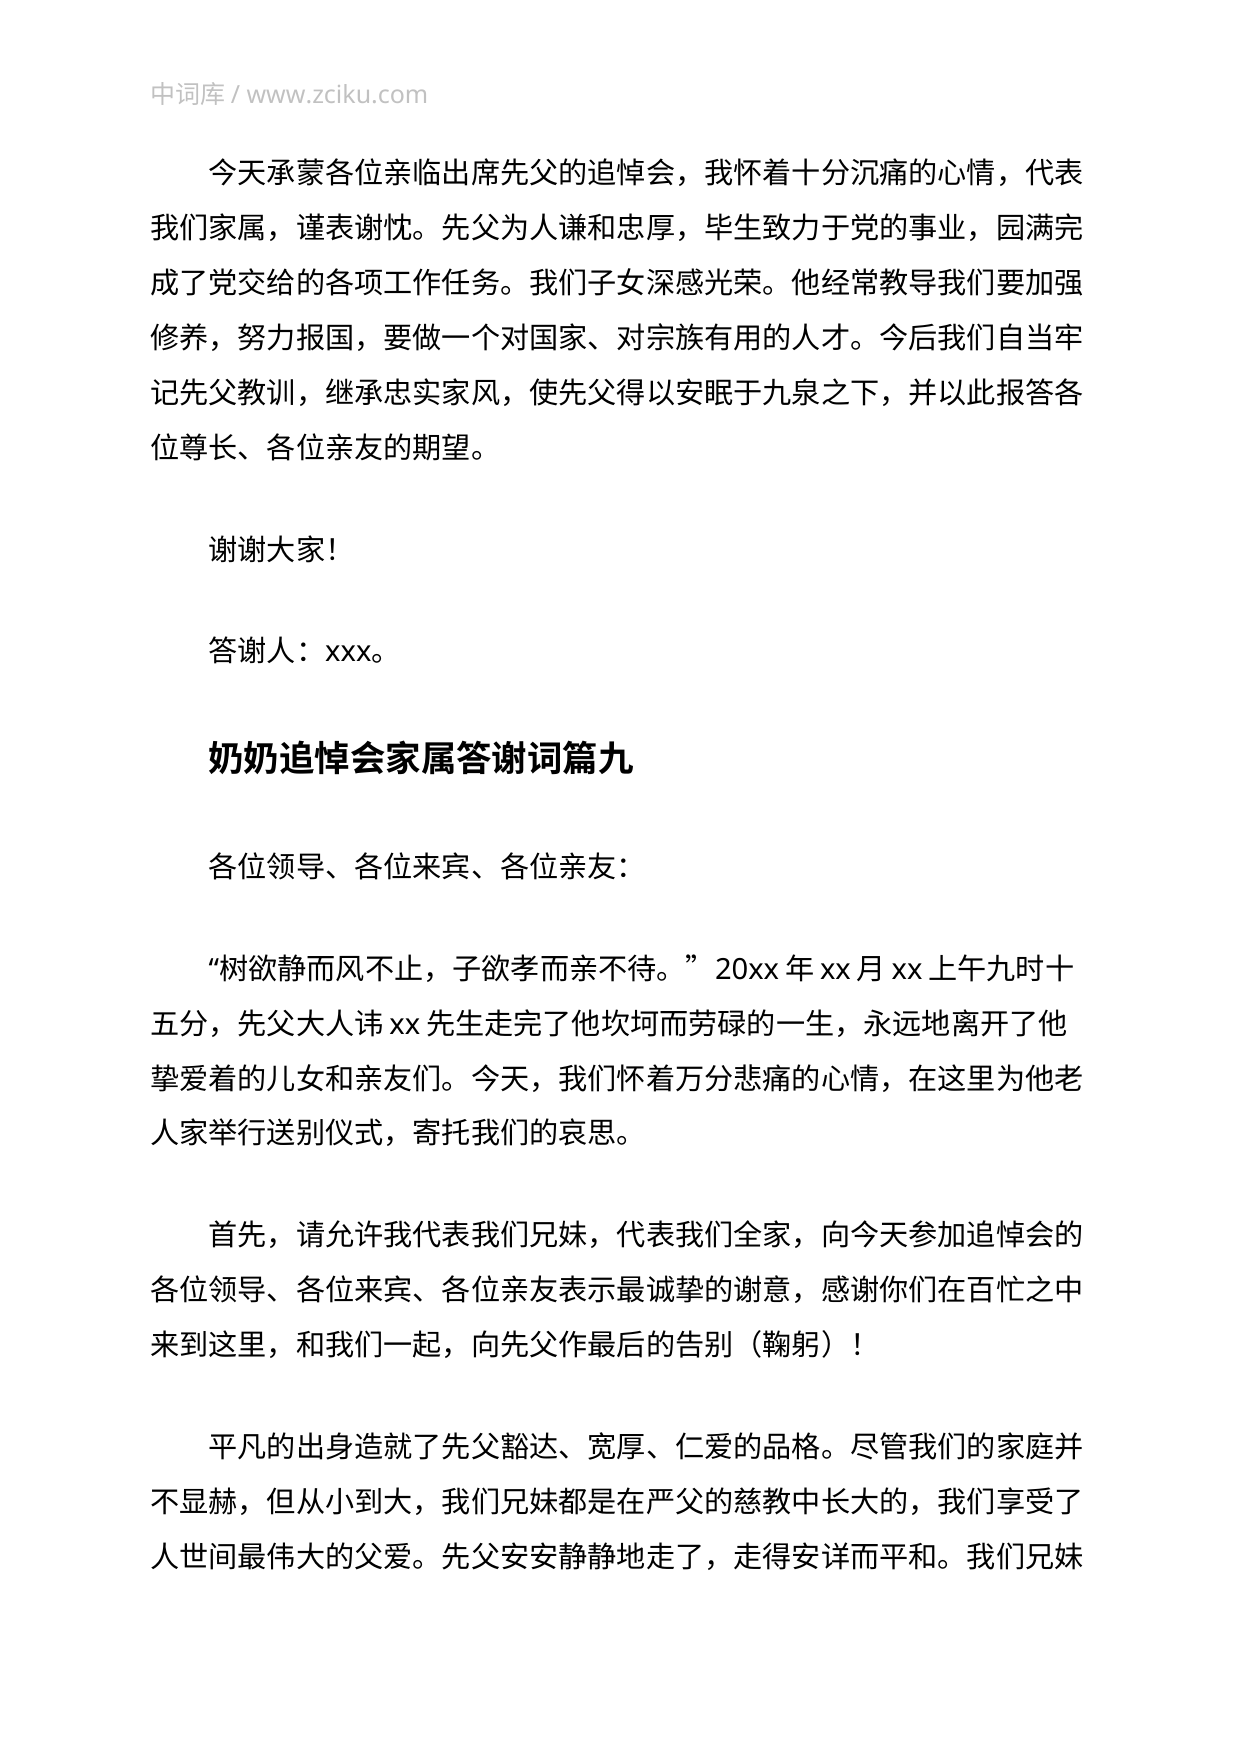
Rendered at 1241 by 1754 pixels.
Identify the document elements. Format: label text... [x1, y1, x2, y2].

text 答谢人：xxx。 [150, 628, 1090, 670]
text 今天承蒙各位亲临出席先父的追悼会，我怀着十分沉痛的心情，代表我们家属，谨表谢忱。先父为人谦和忠厚，毕生致力于党的事业，园满完成了党交给的各项工作任务。我们子女深感光荣。他经常教导我们要加强修养，努力报国，要做一个对国家、对宗族有用的人才。今后我们自当牢记先父教训，继承忠实家风，使先父得以安眠于九泉之下，并以此报答各位尊长、各位亲友的期望。 [150, 150, 1090, 467]
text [150, 1423, 1090, 1576]
text 谢谢大家！ [150, 526, 1090, 568]
text 首先，请允许我代表我们兄妹，代表我们全家，向今天参加追悼会的各位领导、各位来宾、各位亲友表示最诚挚的谢意，感谢你们在百忙之中来到这里，和我们一起，向先父作最后的告别（鞠躬）！ [150, 1212, 1090, 1364]
text 奶奶追悼会家属答谢词篇九 [150, 730, 1090, 781]
text “树欲静而风不止，子欲孝而亲不待。”20xx年xx月xx上午九时十五分，先父大人讳xx先生走完了他坎坷而劳碌的一生，永远地离开了他挚爱着的儿女和亲友们。今天，我们怀着万分悲痛的心情，在这里为他老人家举行送别仪式，寄托我们的哀思。 [150, 945, 1090, 1152]
text 各位领导、各位来宾、各位亲友： [150, 843, 1090, 886]
